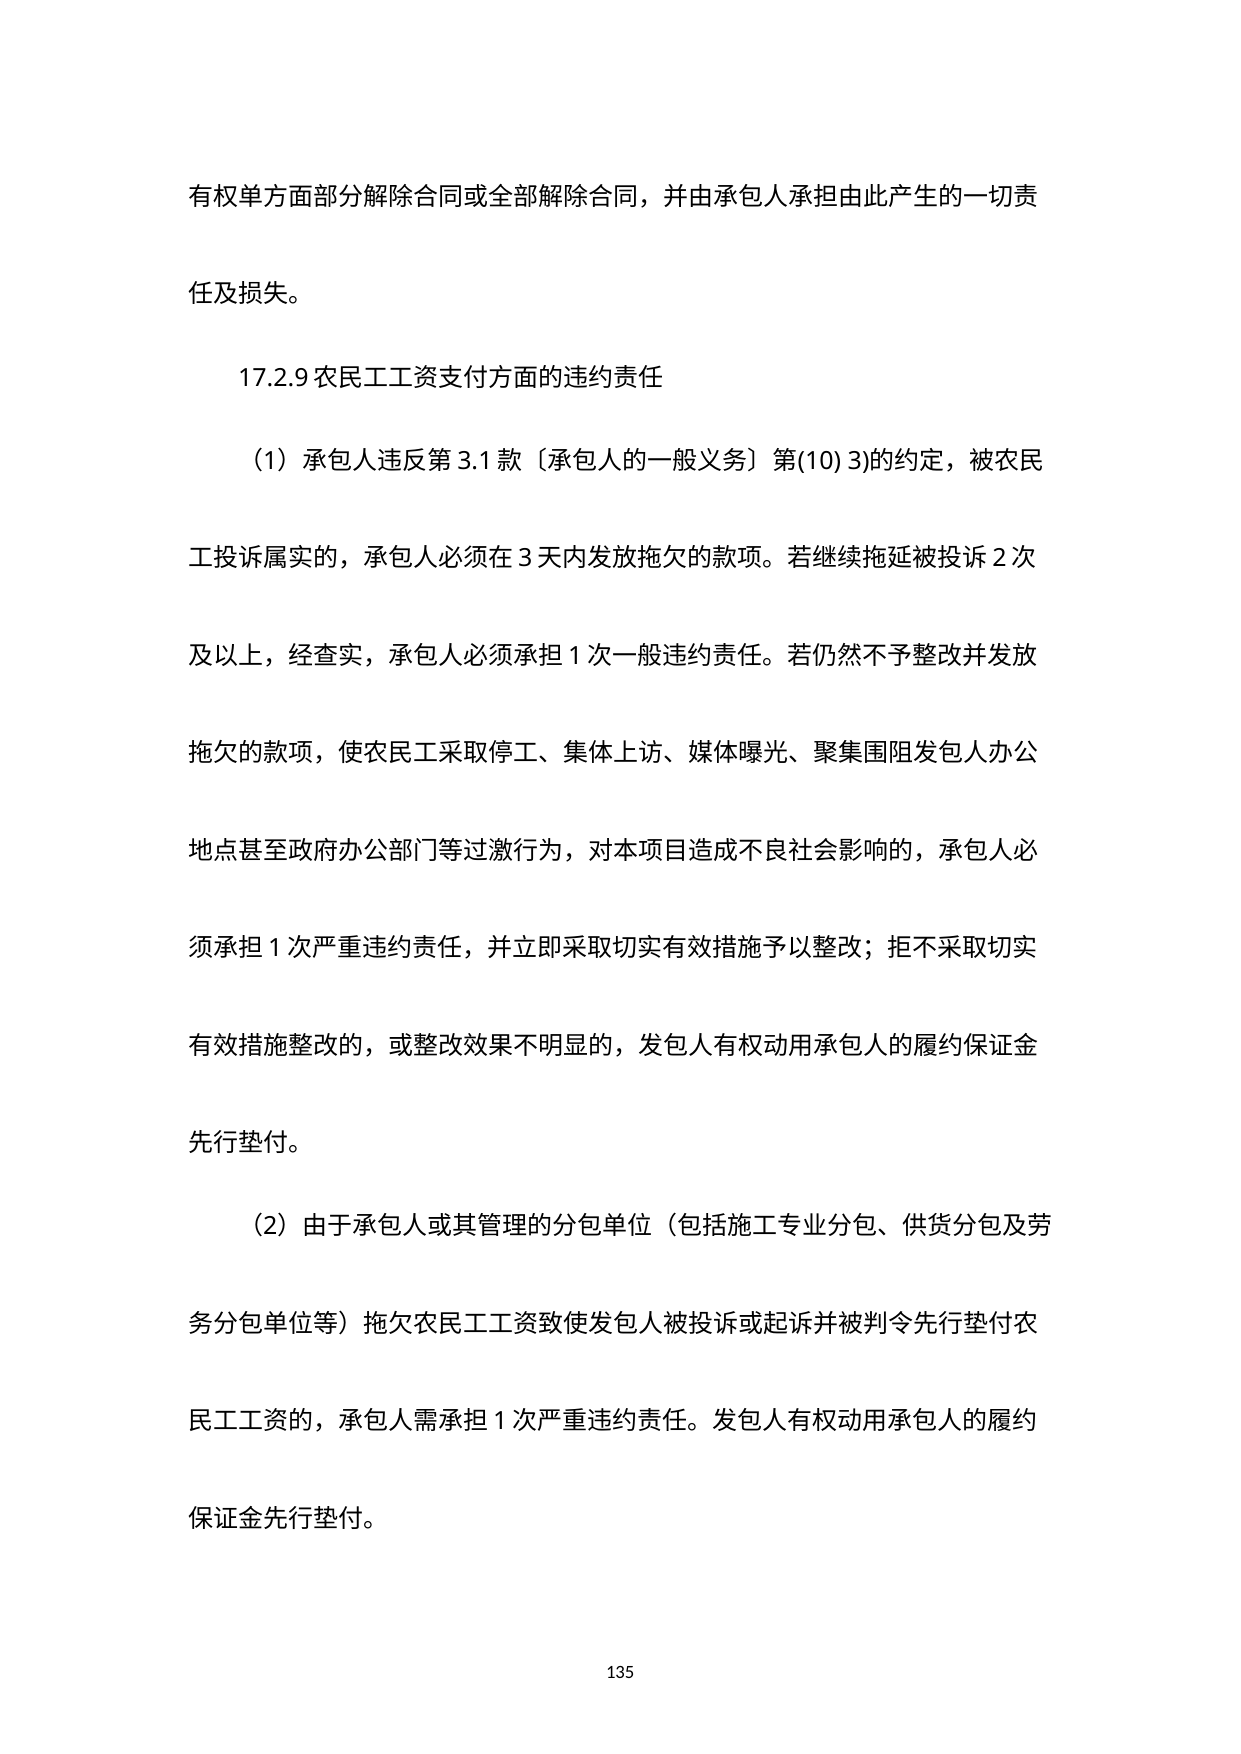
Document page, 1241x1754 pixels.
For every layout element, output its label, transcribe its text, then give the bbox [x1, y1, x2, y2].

text （2）由于承包人或其管理的分包单位（包括施工专业分包、供货分包及劳务分包单位等）拖欠农民工工资致使发包人被投诉或起诉并被判令先行垫付农民工工资的，承包人需承担1次严重违约责任。发包人有权动用承包人的履约保证金先行垫付。 [188, 1191, 1052, 1549]
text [188, 162, 1052, 324]
text （1）承包人违反第3.1款〔承包人的一般义务〕第(10) 3)的约定，被农民工投诉属实的，承包人必须在3天内发放拖欠的款项。若继续拖延被投诉2次及以上，经查实，承包人必须承担1次一般违约责任。若仍然不予整改并发放拖欠的款项，使农民工采取停工、集体上访、媒体曝光、聚集围阻发包人办公地点甚至政府办公部门等过激行为，对本项目造成不良社会影响的，承包人必须承担1次严重违约责任，并立即采取切实有效措施予以整改；拒不采取切实有效措施整改的，或整改效果不明显的，发包人有权动用承包人的履约保证金先行垫付。 [188, 426, 1052, 1173]
text 17.2.9农民工工资支付方面的违约责任 [188, 343, 1052, 408]
